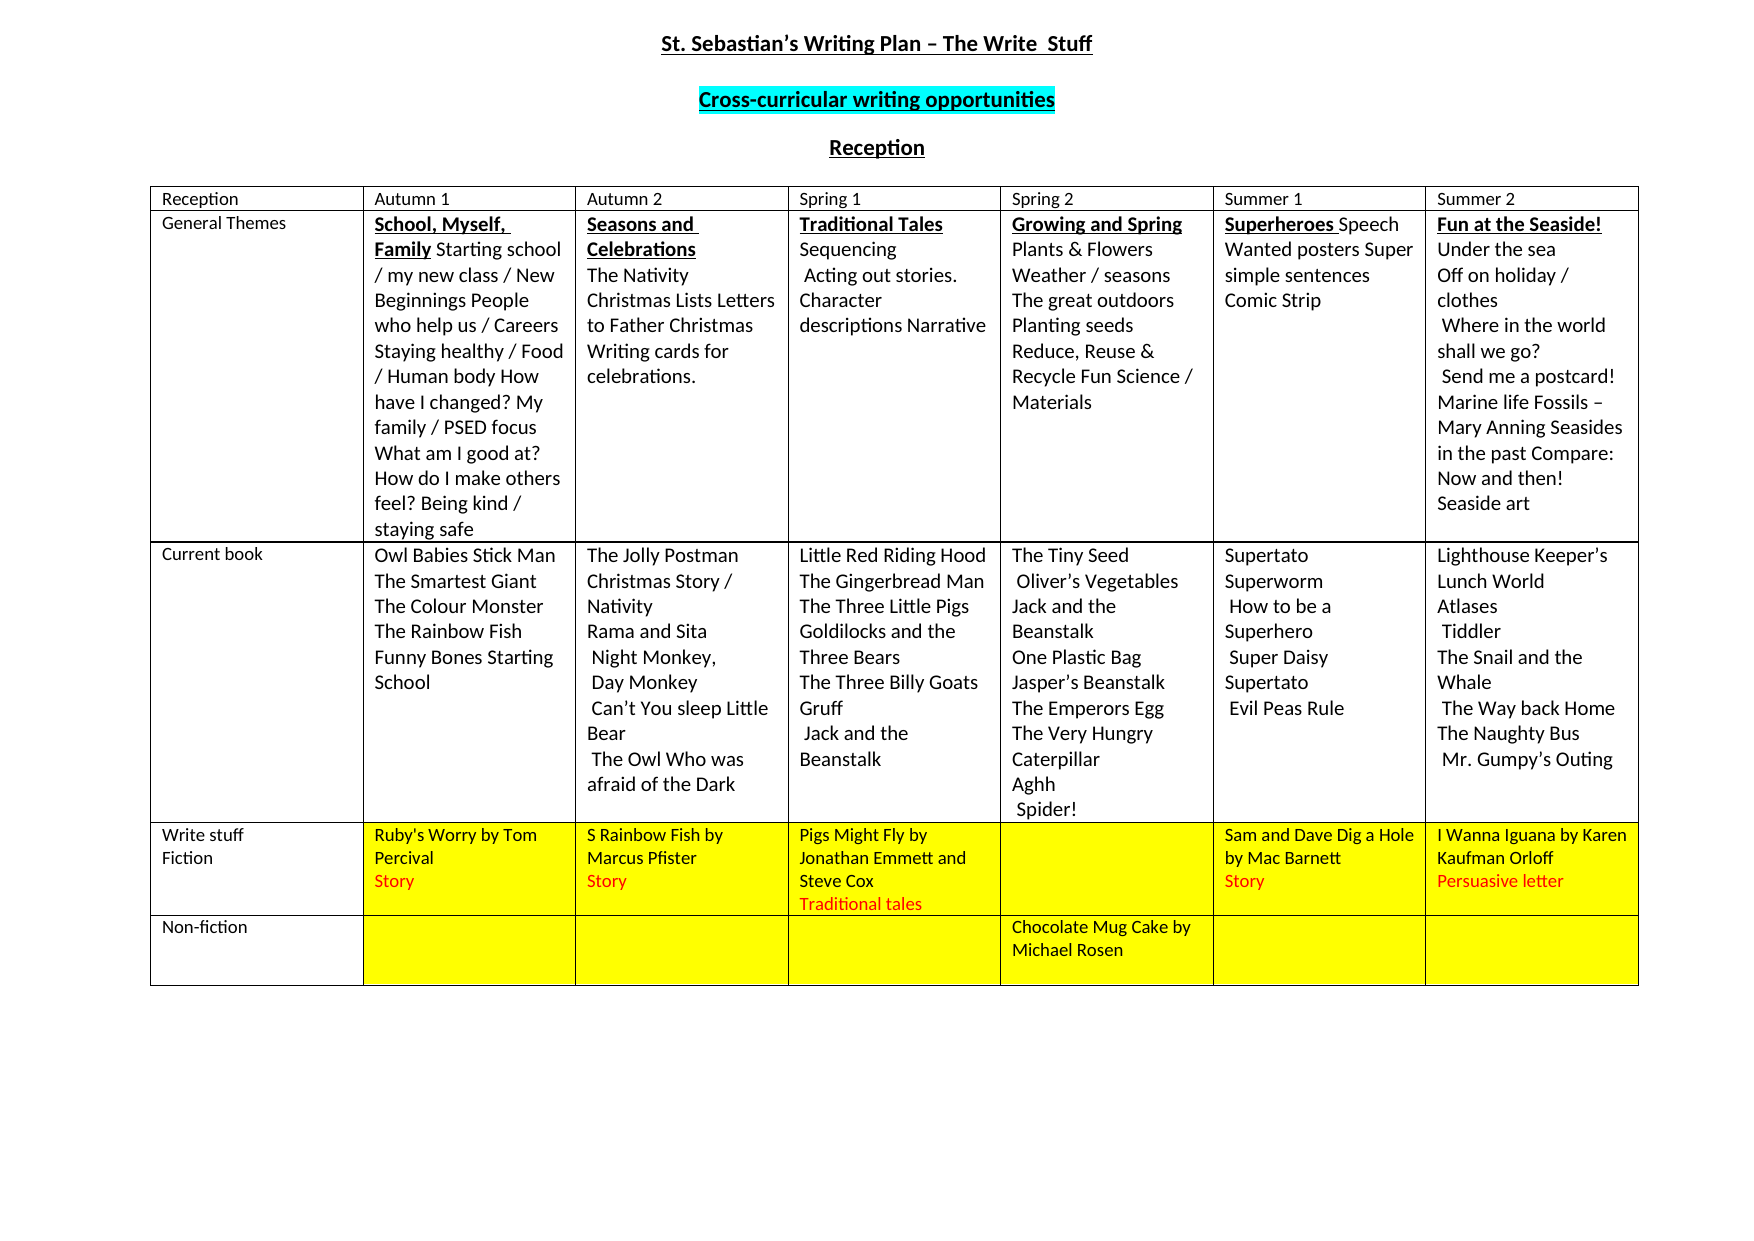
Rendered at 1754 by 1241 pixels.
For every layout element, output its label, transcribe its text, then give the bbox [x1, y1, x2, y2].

table_cell Little Red Riding Hood The Gingerbread Man The Three Little Pigs Goldilocks and the Three Bears The Three Billy Goats Gruff Jack and the Beanstalk [789, 543, 1000, 822]
table_cell Superheroes Speech Wanted posters Super simple sentences Comic Strip [1214, 211, 1425, 541]
table_cell Traditional Tales Sequencing Acting out stories. Character descriptions Narrative [789, 211, 1000, 541]
table_cell General Themes [151, 211, 363, 541]
table_header Summer 1 [1214, 187, 1425, 210]
text Reception [150, 133, 1604, 161]
table_cell Current book [151, 543, 363, 822]
table_header Spring 2 [1001, 187, 1213, 210]
table_header Autumn 2 [576, 187, 788, 210]
table_cell Owl Babies Stick Man The Smartest Giant The Colour Monster The Rainbow Fish Funny Bones Starting School [364, 543, 575, 822]
table_header Reception [151, 187, 363, 210]
table_cell Sam and Dave Dig a Hole by Mac Barnett Story [1214, 823, 1425, 915]
table_cell Non-fiction [151, 916, 363, 984]
table_cell School, Myself, Family Starting school / my new class / New Beginnings People who help us / Careers Staying healthy / Food / Human body How have I changed? My family / PSED focus What am I good at? How do I make others feel? Being kind / staying safe [364, 211, 575, 541]
table_cell [576, 916, 788, 984]
table_cell Lighthouse Keeper’s Lunch World Atlases Tiddler The Snail and the Whale The Way back Home The Naughty Bus Mr. Gumpy’s Outing [1426, 543, 1638, 822]
table_cell [1426, 916, 1638, 984]
table_cell Growing and Spring Plants & Flowers Weather / seasons The great outdoors Planting seeds Reduce, Reuse & Recycle Fun Science / Materials [1001, 211, 1213, 541]
table_cell S Rainbow Fish by Marcus Pfister Story [576, 823, 788, 915]
table_cell Fun at the Seaside! Under the sea Off on holiday / clothes Where in the world shall we go? Send me a postcard! Marine life Fossils – Mary Anning Seasides in the past Compare: Now and then! Seaside art [1426, 211, 1638, 541]
table_cell Seasons and Celebrations The Nativity Christmas Lists Letters to Father Christmas Writing cards for celebrations. [576, 211, 788, 541]
table_header Autumn 1 [364, 187, 575, 210]
table_header Spring 1 [789, 187, 1000, 210]
table_cell [364, 916, 575, 984]
table_cell [1214, 916, 1425, 984]
table_header Summer 2 [1426, 187, 1638, 210]
table_cell Pigs Might Fly by Jonathan Emmett and Steve Cox Traditional tales [789, 823, 1000, 915]
table_cell Ruby's Worry by Tom Percival Story [364, 823, 575, 915]
table_cell [789, 916, 1000, 984]
table_cell Write stuff Fiction [151, 823, 363, 915]
table_cell [1001, 823, 1213, 915]
table_cell Chocolate Mug Cake by Michael Rosen [1001, 916, 1213, 984]
table_cell The Tiny Seed Oliver’s Vegetables Jack and the Beanstalk One Plastic Bag Jasper’s Beanstalk The Emperors Egg The Very Hungry Caterpillar Aghh Spider! [1001, 543, 1213, 822]
table_cell Supertato Superworm How to be a Superhero Super Daisy Supertato Evil Peas Rule [1214, 543, 1425, 822]
table_cell I Wanna Iguana by Karen Kaufman Orloff Persuasive letter [1426, 823, 1638, 915]
table_cell The Jolly Postman Christmas Story / Nativity Rama and Sita Night Monkey, Day Monkey Can’t You sleep Little Bear The Owl Who was afraid of the Dark [576, 543, 788, 822]
